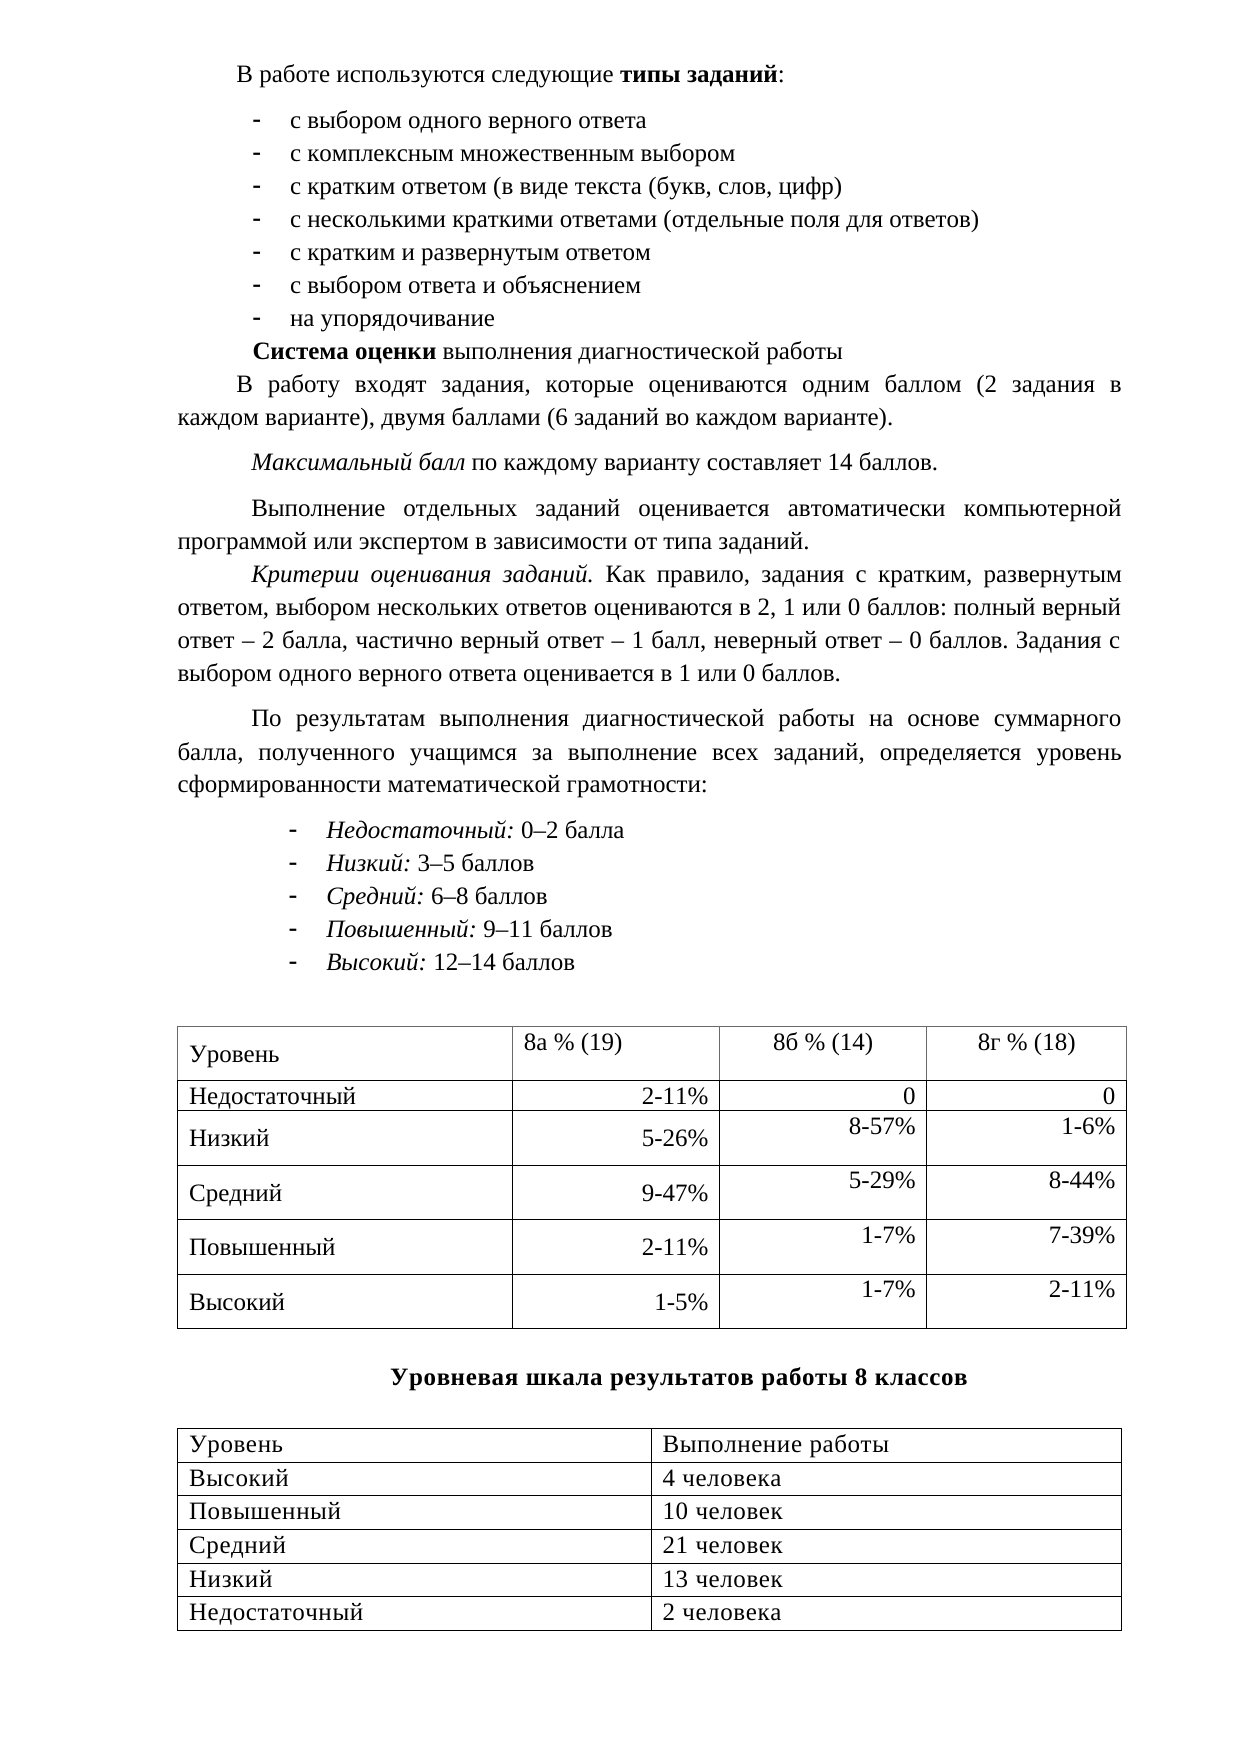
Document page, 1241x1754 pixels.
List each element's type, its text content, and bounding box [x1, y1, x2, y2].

list с выбором ответа и объяснением [252, 270, 1122, 298]
table_cell 7-39% [927, 1220, 1126, 1273]
list с выбором одного верного ответа [252, 105, 1122, 133]
table_cell Низкий [178, 1564, 651, 1596]
table_cell 1-6% [927, 1111, 1126, 1164]
list с кратким ответом (в виде текста (букв, слов, цифр) [252, 171, 1122, 199]
list Критерии оценивания заданий. Как правило, задания с кратким, развернутым ответом, выбором нескольких ответов оцениваются в 2, 1 или 0 баллов: полный верный ответ – 2 балла, частично верный ответ – 1 балл, неверный ответ – 0 баллов. Задания с выбором одного верного ответа оценивается в 1 или 0 баллов. [177, 559, 1122, 687]
table_cell Повышенный [178, 1496, 651, 1529]
table_cell 2-11% [513, 1081, 719, 1110]
table_header 8г % (18) [927, 1027, 1126, 1080]
table_cell Средний [178, 1530, 651, 1563]
table_cell 0 [720, 1081, 926, 1110]
list Недостаточный: 0–2 балла [288, 815, 1122, 844]
table_cell 2-11% [513, 1220, 719, 1273]
text Уровневая шкала результатов работы 8 классов [177, 1362, 1122, 1391]
table_cell 2 человека [652, 1597, 1121, 1630]
table_cell Низкий [178, 1111, 512, 1164]
table_header 8б % (14) [720, 1027, 926, 1080]
table_cell Повышенный [178, 1220, 512, 1273]
table_header Уровень [178, 1429, 651, 1462]
list Повышенный: 9–11 баллов [288, 914, 1122, 943]
table_cell 8-44% [927, 1166, 1126, 1219]
list Низкий: 3–5 баллов [288, 848, 1122, 877]
list с несколькими краткими ответами (отдельные поля для ответов) [252, 204, 1122, 232]
table_cell 21 человек [652, 1530, 1121, 1563]
list с комплексным множественным выбором [252, 138, 1122, 166]
table_cell 8-57% [720, 1111, 926, 1164]
table_cell Средний [178, 1166, 512, 1219]
table_cell 2-11% [927, 1275, 1126, 1328]
table_cell 1-5% [513, 1275, 719, 1328]
list на упорядочивание [252, 303, 1122, 332]
table_cell 4 человека [652, 1463, 1121, 1495]
text Максимальный балл по каждому варианту составляет 14 баллов. [177, 447, 1122, 476]
table_cell Высокий [178, 1275, 512, 1328]
list Система оценки выполнения диагностической работы [252, 336, 1122, 364]
list В работу входят задания, которые оцениваются одним баллом (2 задания в каждом варианте), двумя баллами (6 заданий во каждом варианте). [177, 369, 1122, 431]
list Выполнение отдельных заданий оценивается автоматически компьютерной программой или экспертом в зависимости от типа заданий. [177, 493, 1122, 555]
table_cell Высокий [178, 1463, 651, 1495]
table_cell 13 человек [652, 1564, 1121, 1596]
table_cell 10 человек [652, 1496, 1121, 1529]
text По результатам выполнения диагностической работы на основе суммарного балла, полученного учащимся за выполнение всех заданий, определяется уровень сформированности математической грамотности: [177, 703, 1122, 798]
table_header Уровень [178, 1027, 512, 1080]
table_cell Недостаточный [178, 1081, 512, 1110]
table_cell 1-7% [720, 1275, 926, 1328]
text В работе используются следующие типы заданий: [177, 59, 1122, 88]
table_header 8а % (19) [513, 1027, 719, 1080]
table_cell 5-29% [720, 1166, 926, 1219]
table_cell 1-7% [720, 1220, 926, 1273]
table_cell 0 [927, 1081, 1126, 1110]
list Средний: 6–8 баллов [288, 881, 1122, 910]
table_cell 9-47% [513, 1166, 719, 1219]
table_header Выполнение работы [652, 1429, 1121, 1462]
list Высокий: 12–14 баллов [288, 947, 1122, 976]
list с кратким и развернутым ответом [252, 237, 1122, 266]
table_cell 5-26% [513, 1111, 719, 1164]
table_cell Недостаточный [178, 1597, 651, 1630]
